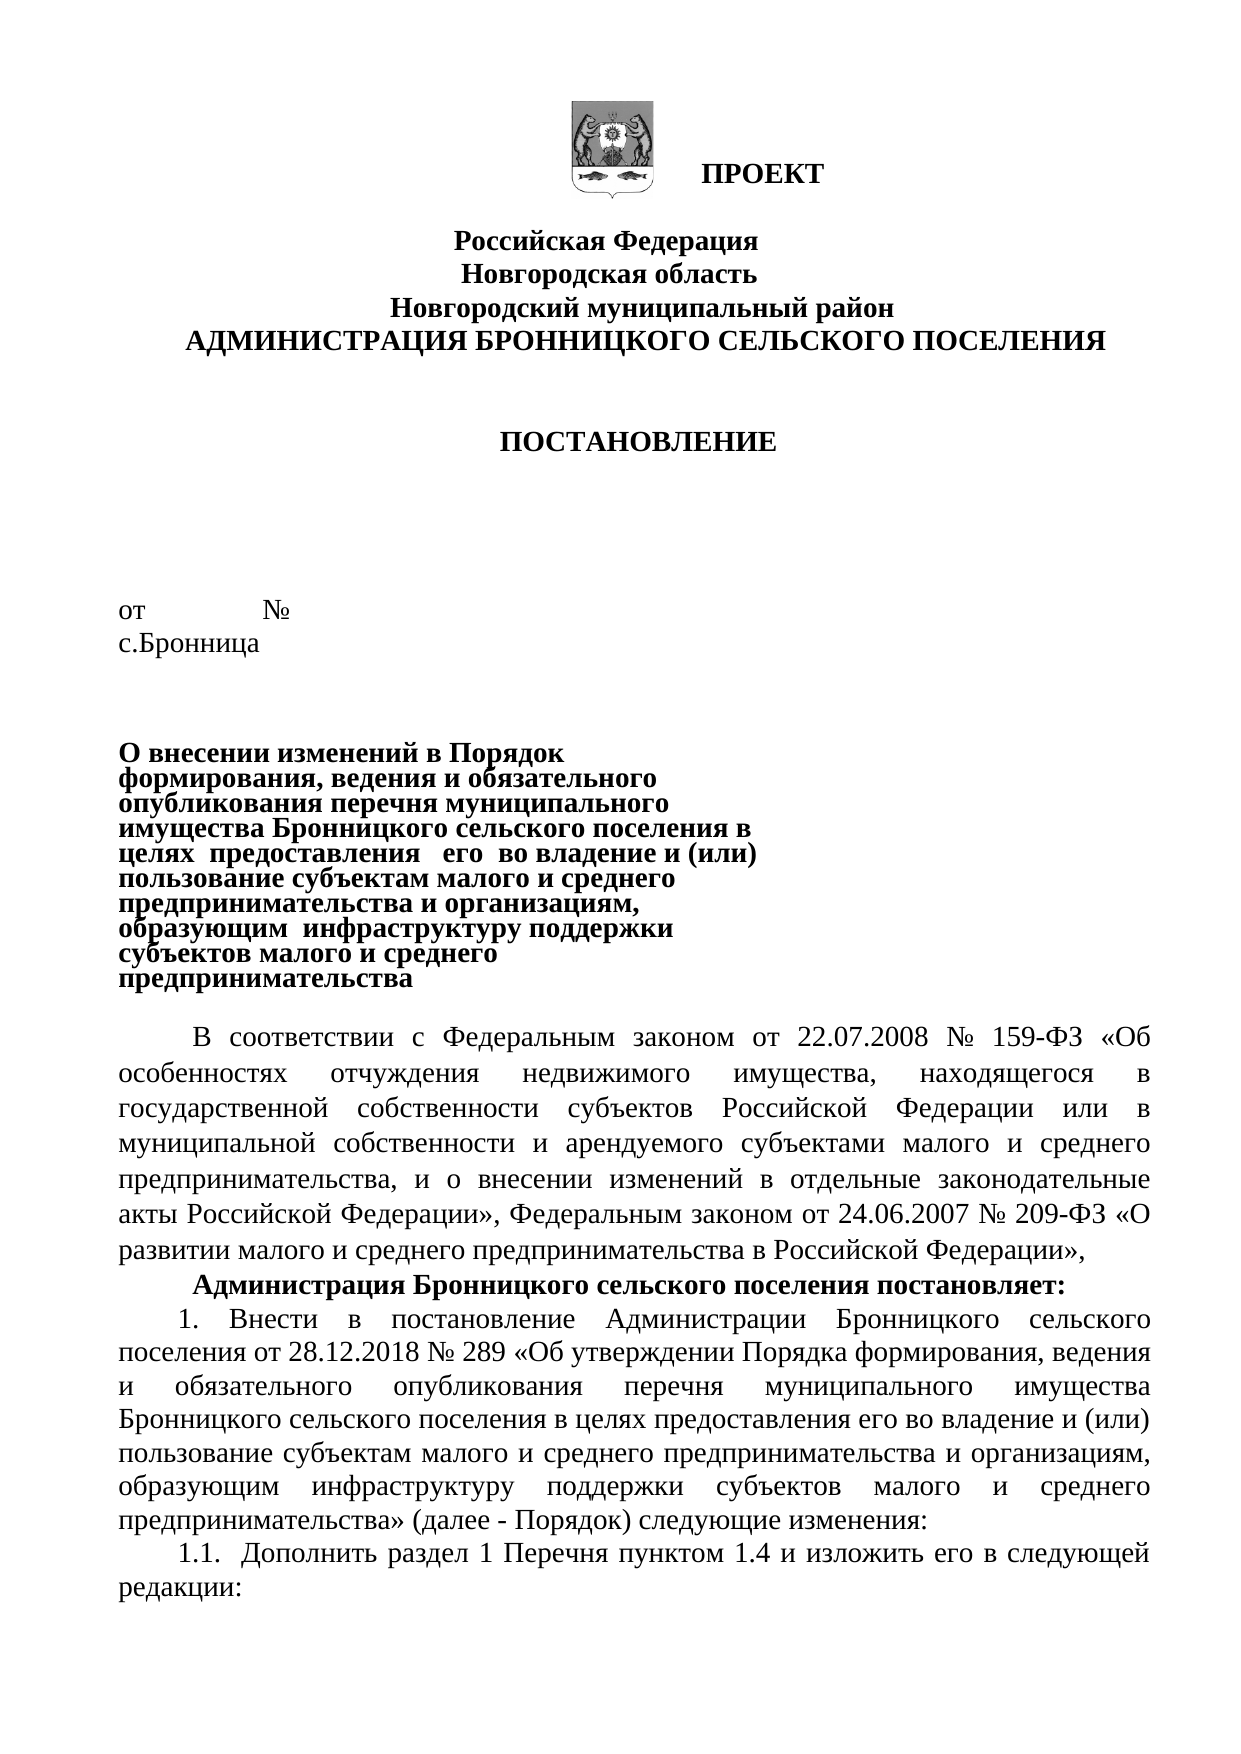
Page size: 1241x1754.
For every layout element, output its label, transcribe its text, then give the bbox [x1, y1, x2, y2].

text Администрация Бронницкого сельского поселения постановляет: [118, 1265, 1152, 1301]
text ПОСТАНОВЛЕНИЕ [118, 424, 1152, 458]
text с.Бронница [118, 625, 1152, 659]
text Новгородский муниципальный район [118, 290, 1152, 323]
text от № [118, 592, 1152, 625]
text 1. Внести в постановление Администрации Бронницкого сельского поселения от 28.12.2018 № 289 «Об утверждении Порядка формирования, ведения и обязательного опубликования перечня муниципального имущества Бронницкого сельского поселения в целях предоставления его во владение и (или) пользование субъектам малого и среднего предпринимательства и организациям, образующим инфраструктуру поддержки субъектов малого и среднего предпринимательства» (далее - Порядок) следующие изменения: [118, 1301, 1152, 1536]
text Новгородская область [118, 256, 1152, 290]
text В соответствии с Федеральным законом от 22.07.2008 № 159-ФЗ «Об особенностях отчуждения недвижимого имущества, находящегося в государственной собственности субъектов Российской Федерации или в муниципальной собственности и арендуемого субъектами малого и среднего предпринимательства, и о внесении изменений в отдельные законодательные акты Российской Федерации», Федеральным законом от 24.06.2007 № 209-ФЗ «О развитии малого и среднего предпринимательства в Российской Федерации», [118, 1017, 1152, 1265]
text Российская Федерация [118, 223, 1152, 256]
text 1.1. Дополнить раздел 1 Перечня пунктом 1.4 и изложить его в следующей редакции: [118, 1536, 1152, 1603]
text О внесении изменений в Порядок формирования, ведения и обязательного опубликования перечня муниципального имущества Бронницкого сельского поселения в целях предоставления его во владение и (или) пользование субъектам малого и среднего предпринимательства и организациям, образующим инфраструктуру поддержки субъектов малого и среднего предпринимательства [118, 717, 768, 992]
text АДМИНИСТРАЦИЯ БРОННИЦКОГО СЕЛЬСКОГО ПОСЕЛЕНИЯ [118, 323, 1152, 357]
text ПРОЕКТ [118, 156, 1152, 189]
